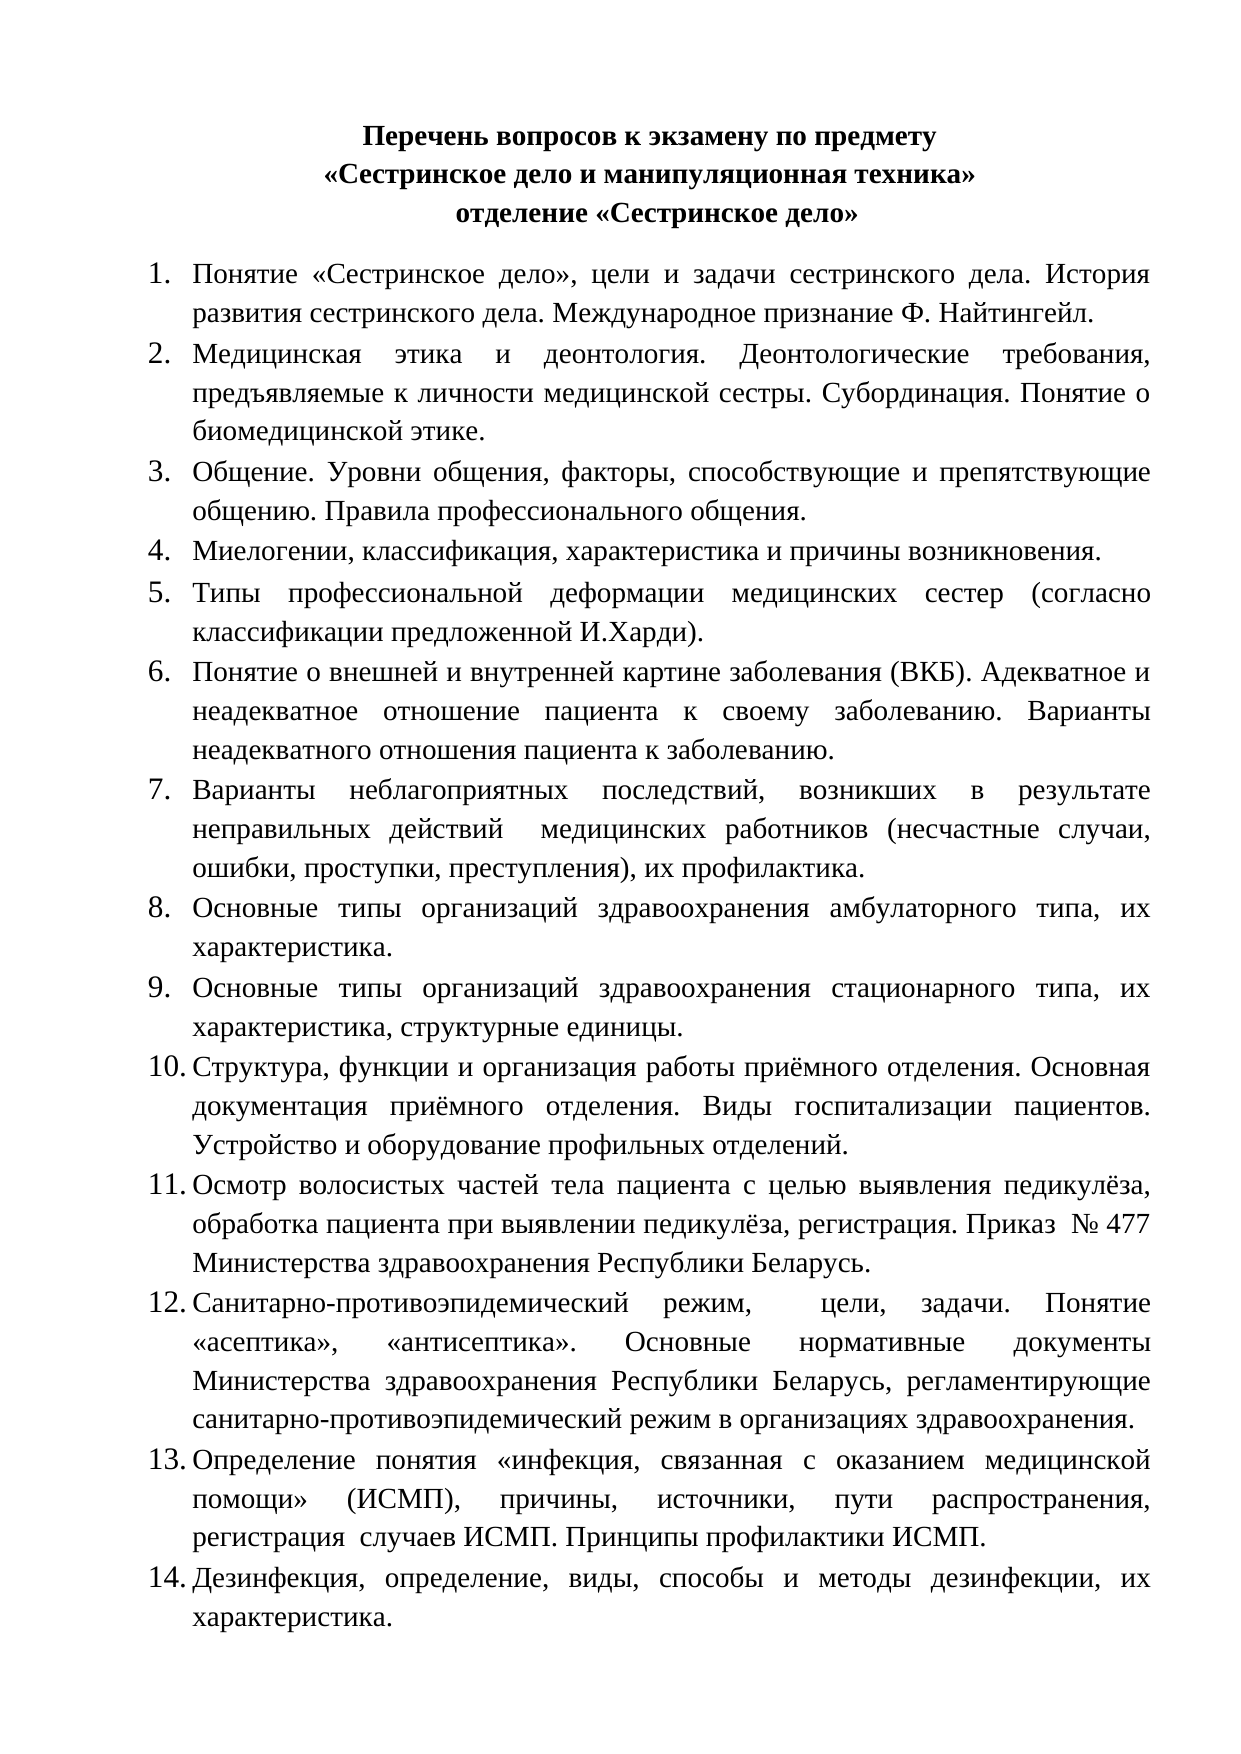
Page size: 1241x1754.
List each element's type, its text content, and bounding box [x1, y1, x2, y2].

list Миелогении, классификация, характеристика и причины возникновения. [148, 532, 1152, 567]
list Структура, функции и организация работы приёмного отделения. Основная документация приёмного отделения. Виды госпитализации пациентов. Устройство и оборудование профильных отделений. [148, 1047, 1152, 1160]
list Типы профессиональной деформации медицинских сестер (согласно классификации предложенной И.Харди). [148, 573, 1152, 647]
list Медицинская этика и деонтология. Деонтологические требования, предъявляемые к личности медицинской сестры. Субординация. Понятие о биомедицинской этике. [148, 334, 1152, 447]
list Понятие о внешней и внутренней картине заболевания (ВКБ). Адекватное и неадекватное отношение пациента к своему заболеванию. Варианты неадекватного отношения пациента к заболеванию. [148, 652, 1152, 765]
list Понятие «Сестринское дело», цели и задачи сестринского дела. История развития сестринского дела. Международное признание Ф. Найтингейл. [148, 254, 1152, 329]
list Основные типы организаций здравоохранения амбулаторного типа, их характеристика. [148, 888, 1152, 963]
list Общение. Уровни общения, факторы, способствующие и препятствующие общению. Правила профессионального общения. [148, 452, 1152, 527]
text «Сестринское дело и манипуляционная техника» [148, 157, 1152, 190]
list Осмотр волосистых частей тела пациента с целью выявления педикулёза, обработка пациента при выявлении педикулёза, регистрация. Приказ № 477 Министерства здравоохранения Республики Беларусь. [148, 1165, 1152, 1278]
list Определение понятия «инфекция, связанная с оказанием медицинской помощи» (ИСМП), причины, источники, пути распространения, регистрация случаев ИСМП. Принципы профилактики ИСМП. [148, 1440, 1152, 1553]
list Дезинфекция, определение, виды, способы и методы дезинфекции, их характеристика. [148, 1558, 1152, 1632]
text Перечень вопросов к экзамену по предмету [148, 118, 1152, 152]
list Основные типы организаций здравоохранения стационарного типа, их характеристика, структурные единицы. [148, 968, 1152, 1042]
text отделение «Сестринское дело» [148, 195, 1152, 229]
list Санитарно-противоэпидемический режим, цели, задачи. Понятие «асептика», «антисептика». Основные нормативные документы Министерства здравоохранения Республики Беларусь, регламентирующие санитарно-противоэпидемический режим в организациях здравоохранения. [148, 1283, 1152, 1435]
list Варианты неблагоприятных последствий, возникших в результате неправильных действий медицинских работников (несчастные случаи, ошибки, проступки, преступления), их профилактика. [148, 770, 1152, 883]
